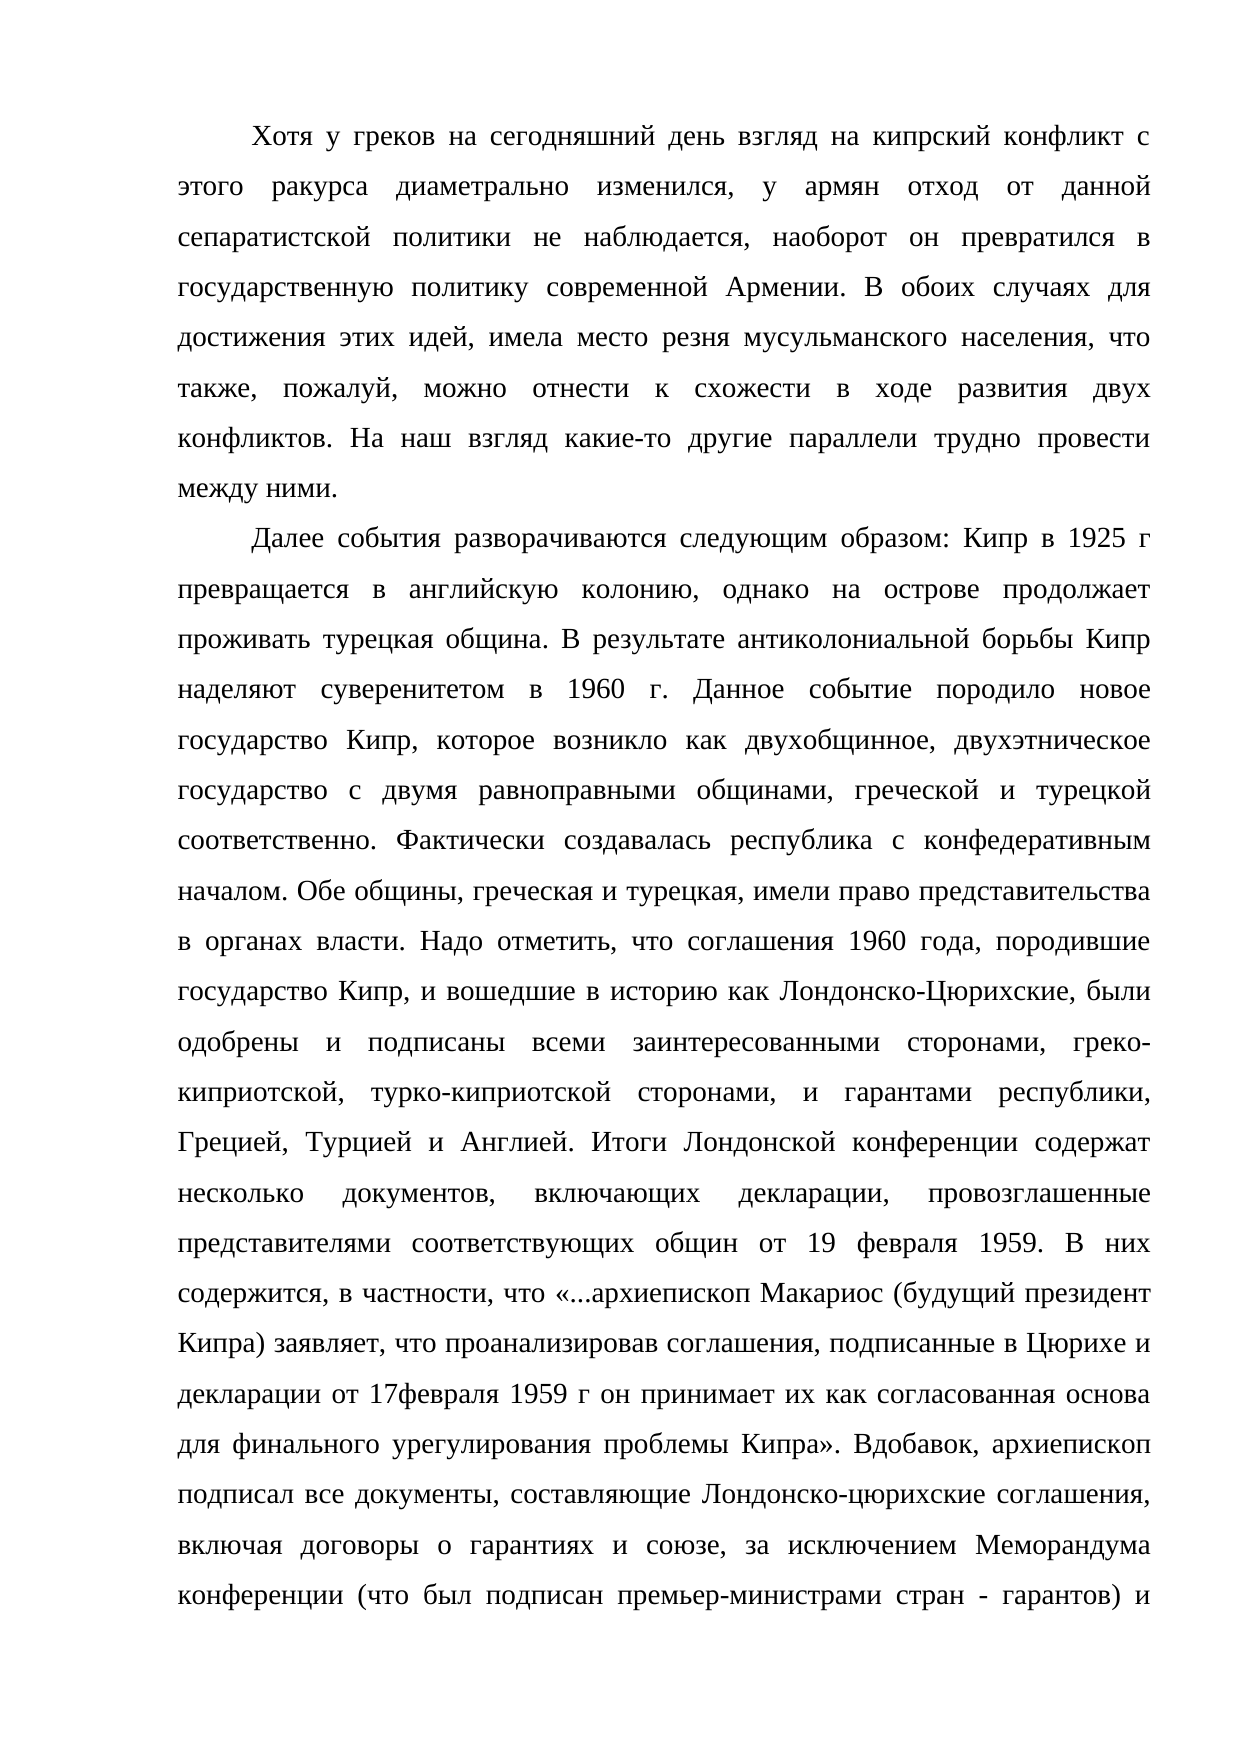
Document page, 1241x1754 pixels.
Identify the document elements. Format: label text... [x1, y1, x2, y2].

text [177, 521, 1152, 1611]
text Хотя у греков на сегодняшний день взгляд на кипрский конфликт с этого ракурса диаметрально изменился, у армян отход от данной сепаратистской политики не наблюдается, наоборот он превратился в государственную политику современной Армении. В обоих случаях для достижения этих идей, имела место резня мусульманского населения, что также, пожалуй, можно отнести к схожести в ходе развития двух конфликтов. На наш взгляд какие-то другие параллели трудно провести между ними. [177, 118, 1152, 504]
